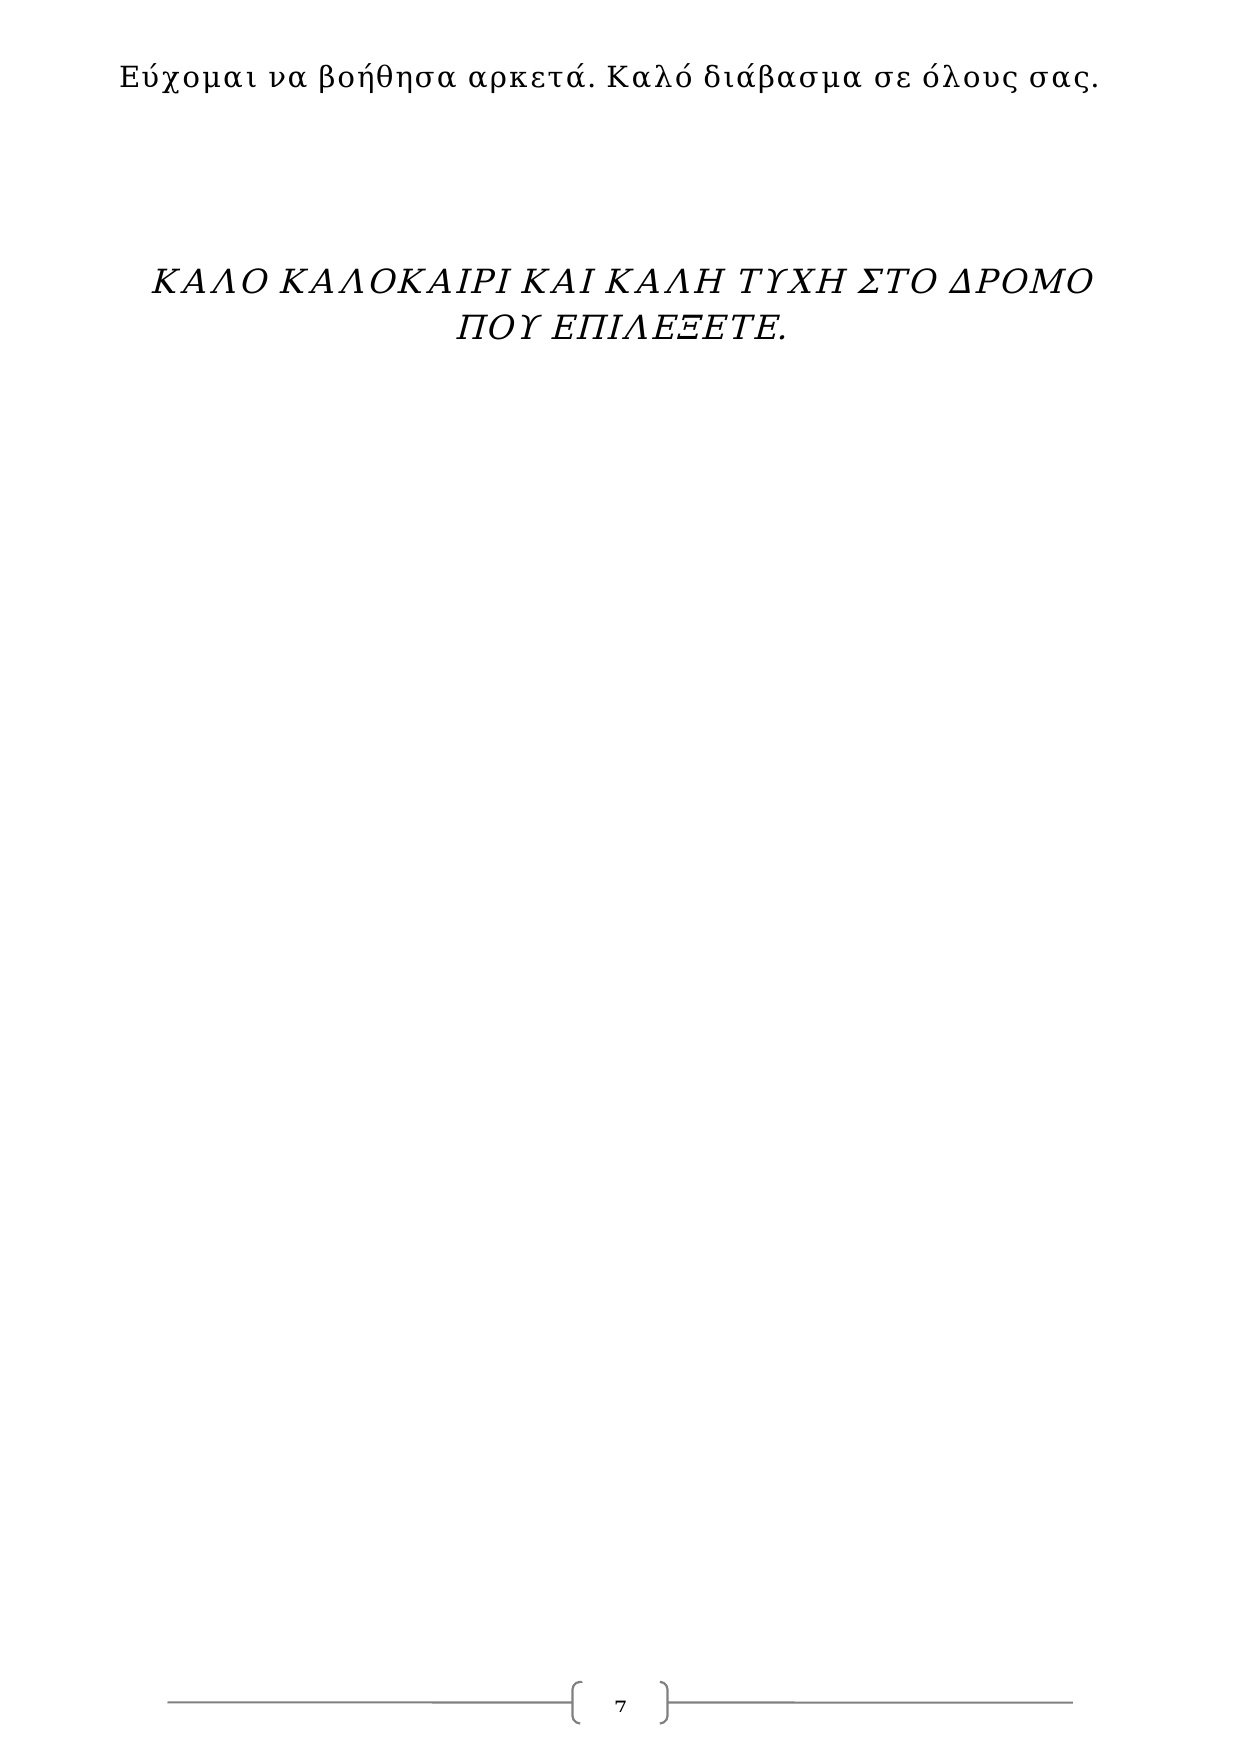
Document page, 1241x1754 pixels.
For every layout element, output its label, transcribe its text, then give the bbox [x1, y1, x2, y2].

list Εύχομαι να βοήθησα αρκετά. Καλό διάβασμα σε όλους σας. [118, 59, 1122, 94]
list ΚΑΛΟ ΚΑΛΟΚΑΙΡΙ ΚΑΙ ΚΑΛΗ ΤΥΧΗ ΣΤΟ ΔΡΟΜΟ ΠΟΥ ΕΠΙΛΕΞΕΤΕ. [118, 260, 1122, 346]
